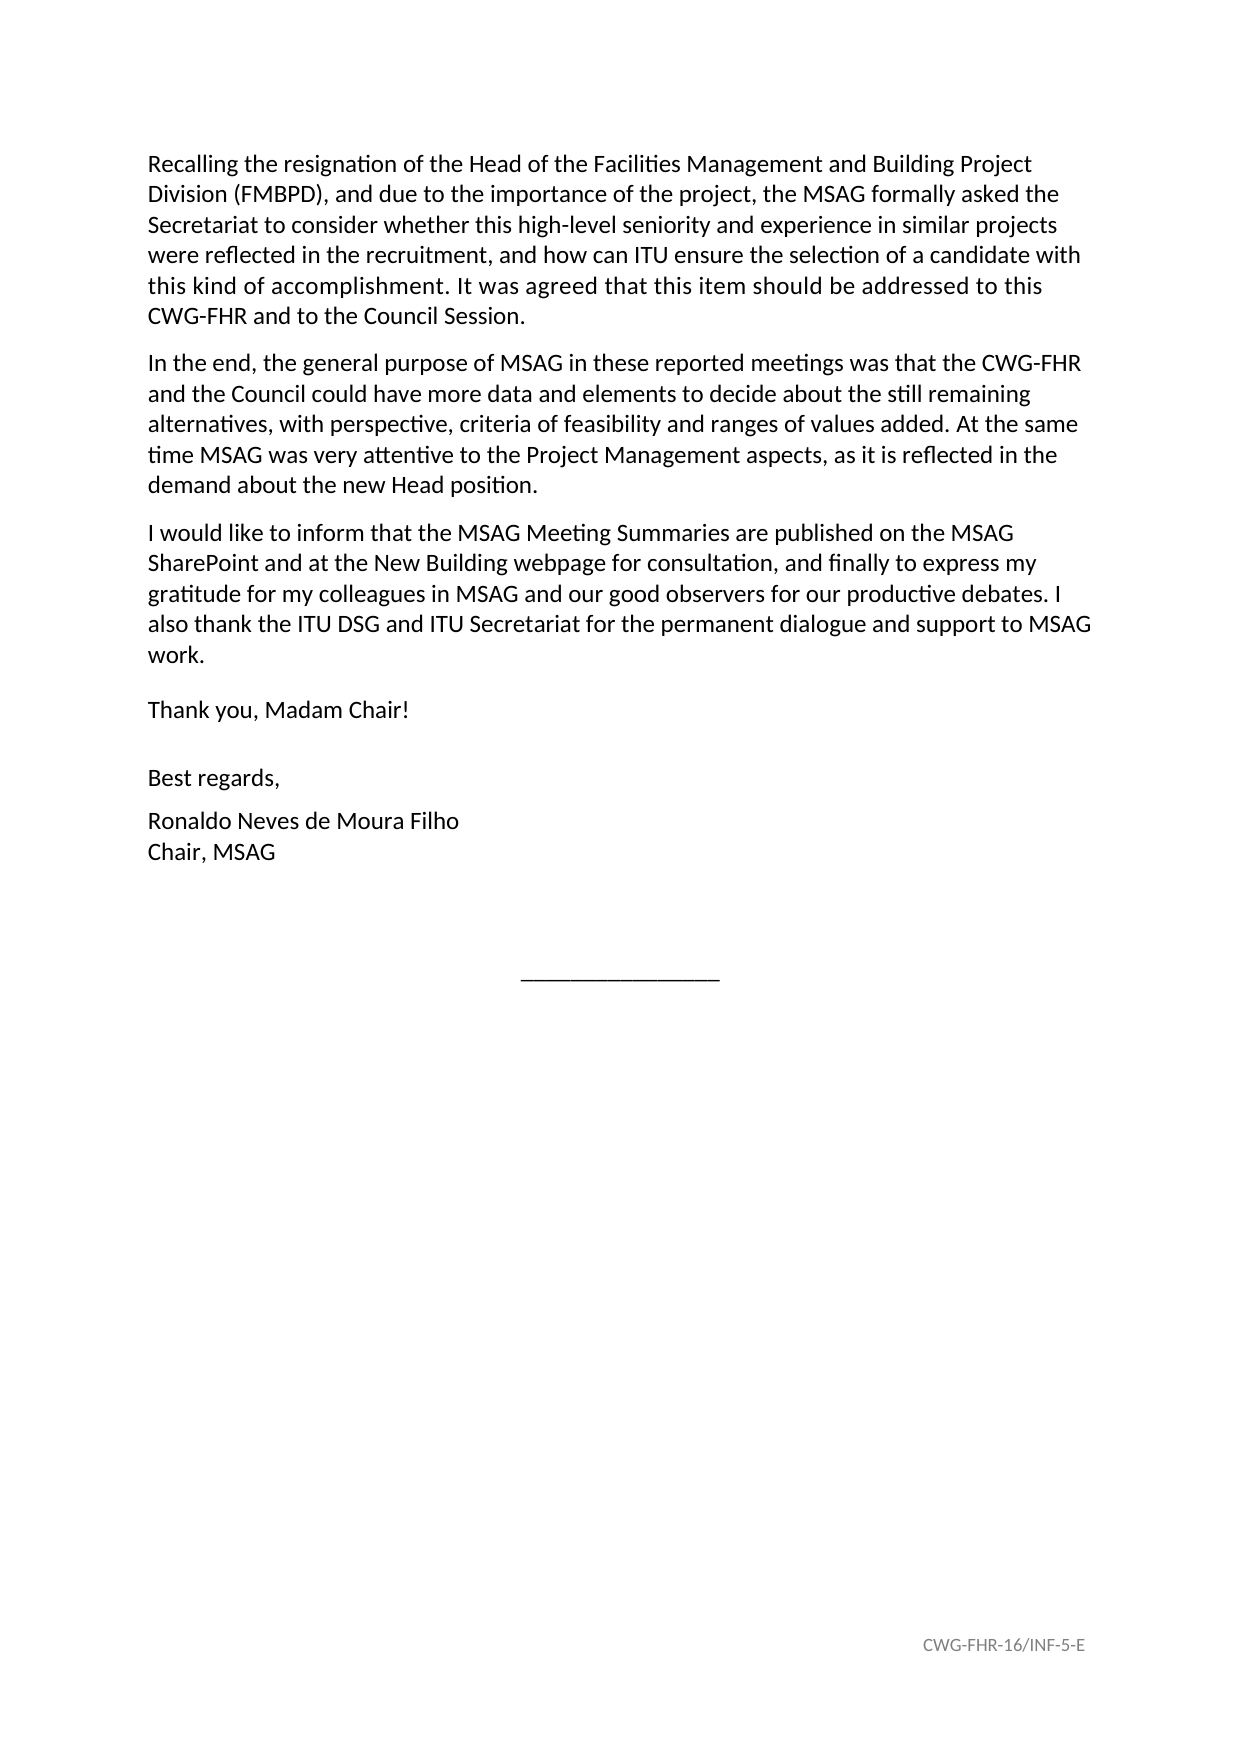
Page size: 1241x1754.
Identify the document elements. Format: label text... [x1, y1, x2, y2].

text Ronaldo Neves de Moura Filho [148, 805, 1092, 836]
text Best regards, [148, 762, 1092, 793]
text I would like to inform that the MSAG Meeting Summaries are published on the MSAG SharePoint and at the New Building webpage for consultation, and finally to express my gratitude for my colleagues in MSAG and our good observers for our productive debates. I also thank the ITU DSG and ITU Secretariat for the permanent dialogue and support to MSAG work. [148, 517, 1092, 669]
text ________________ [148, 954, 1092, 984]
text Chair, MSAG [148, 836, 1092, 866]
text In the end, the general purpose of MSAG in these reported meetings was that the CWG-FHR and the Council could have more data and elements to decide about the still remaining alternatives, with perspective, criteria of feasibility and ranges of values added. At the same time MSAG was very attentive to the Project Management aspects, as it is reflected in the demand about the new Head position. [148, 347, 1092, 500]
text Thank you, Madam Chair! [148, 694, 1092, 725]
text Recalling the resignation of the Head of the Facilities Management and Building Project Division (FMBPD), and due to the importance of the project, the MSAG formally asked the Secretariat to consider whether this high-level seniority and experience in similar projects were reflected in the recruitment, and how can ITU ensure the selection of a candidate with this kind of accomplishment. It was agreed that this item should be addressed to this CWG-FHR and to the Council Session. [148, 148, 1092, 331]
